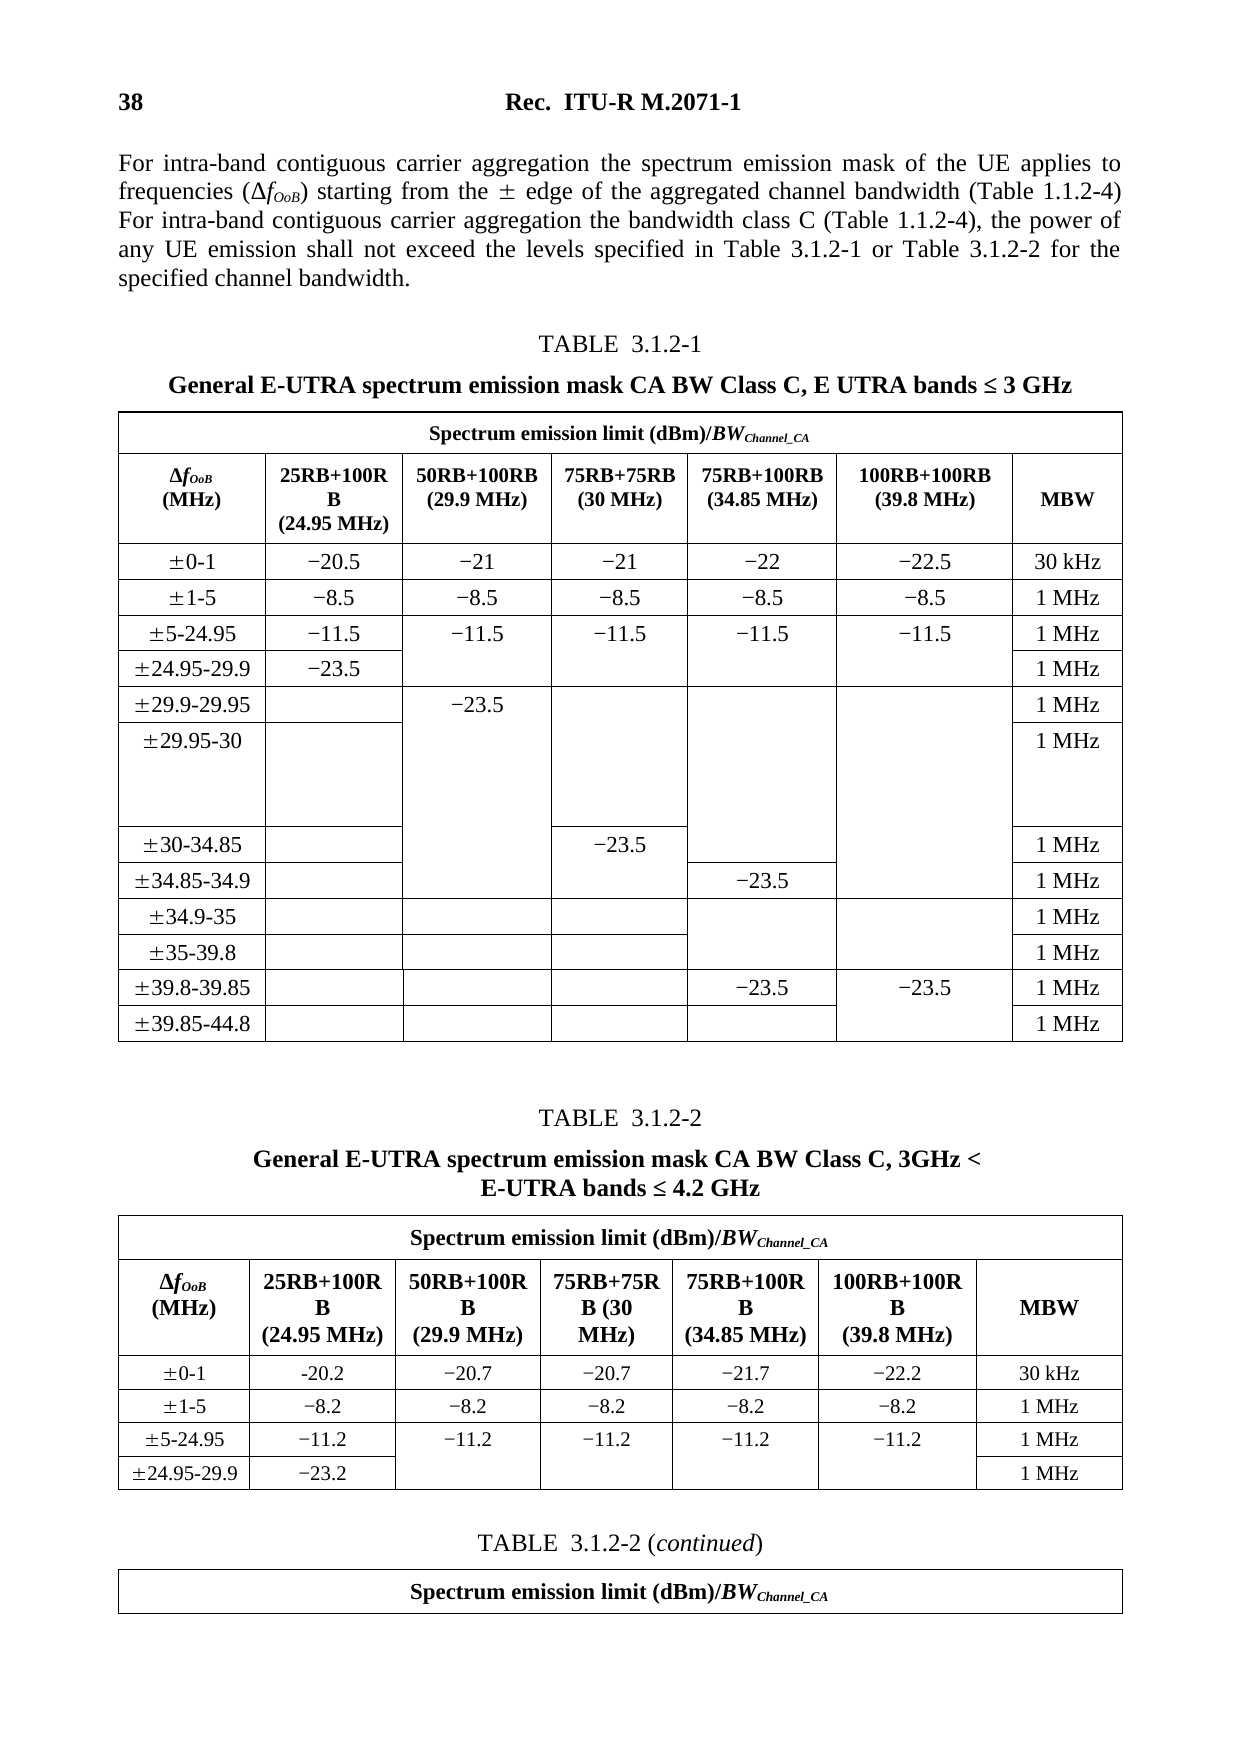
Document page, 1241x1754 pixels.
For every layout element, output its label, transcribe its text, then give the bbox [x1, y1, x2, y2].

text TABLE 3.1.2-1 [118, 329, 1122, 358]
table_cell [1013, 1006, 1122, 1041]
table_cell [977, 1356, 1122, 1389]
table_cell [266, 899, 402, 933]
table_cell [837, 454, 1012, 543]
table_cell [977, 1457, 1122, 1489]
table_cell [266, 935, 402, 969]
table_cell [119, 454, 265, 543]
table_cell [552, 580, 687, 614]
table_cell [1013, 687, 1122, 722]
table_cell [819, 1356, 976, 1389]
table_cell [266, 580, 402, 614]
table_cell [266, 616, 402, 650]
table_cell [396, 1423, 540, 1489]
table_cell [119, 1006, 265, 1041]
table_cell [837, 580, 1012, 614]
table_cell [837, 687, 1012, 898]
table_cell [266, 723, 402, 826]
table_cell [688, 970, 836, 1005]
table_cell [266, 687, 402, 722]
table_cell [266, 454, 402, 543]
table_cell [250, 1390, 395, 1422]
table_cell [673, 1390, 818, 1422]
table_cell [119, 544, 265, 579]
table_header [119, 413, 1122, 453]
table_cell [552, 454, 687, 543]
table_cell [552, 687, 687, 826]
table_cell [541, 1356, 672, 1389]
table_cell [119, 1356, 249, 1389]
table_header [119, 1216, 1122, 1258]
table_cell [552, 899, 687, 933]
text For intra-band contiguous carrier aggregation the spectrum emission mask of the UE applies to frequencies (ΔfOoB) starting from the edge of the aggregated channel bandwidth (Table 1.1.2-4) For intra-band contiguous carrier aggregation the bandwidth class C (Table 1.1.2-4), the power of any UE emission shall not exceed the levels specified in Table 3.1.2-1 or Table 3.1.2-2 for the specified channel bandwidth. [118, 148, 1122, 291]
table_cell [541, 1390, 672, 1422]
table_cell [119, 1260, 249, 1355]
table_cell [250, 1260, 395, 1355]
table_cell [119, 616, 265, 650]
text TABLE 3.1.2-2 [118, 1103, 1122, 1132]
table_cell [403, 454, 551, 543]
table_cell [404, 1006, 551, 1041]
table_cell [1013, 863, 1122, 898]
text TABLE 3.1.2-2 (continued) [118, 1528, 1122, 1556]
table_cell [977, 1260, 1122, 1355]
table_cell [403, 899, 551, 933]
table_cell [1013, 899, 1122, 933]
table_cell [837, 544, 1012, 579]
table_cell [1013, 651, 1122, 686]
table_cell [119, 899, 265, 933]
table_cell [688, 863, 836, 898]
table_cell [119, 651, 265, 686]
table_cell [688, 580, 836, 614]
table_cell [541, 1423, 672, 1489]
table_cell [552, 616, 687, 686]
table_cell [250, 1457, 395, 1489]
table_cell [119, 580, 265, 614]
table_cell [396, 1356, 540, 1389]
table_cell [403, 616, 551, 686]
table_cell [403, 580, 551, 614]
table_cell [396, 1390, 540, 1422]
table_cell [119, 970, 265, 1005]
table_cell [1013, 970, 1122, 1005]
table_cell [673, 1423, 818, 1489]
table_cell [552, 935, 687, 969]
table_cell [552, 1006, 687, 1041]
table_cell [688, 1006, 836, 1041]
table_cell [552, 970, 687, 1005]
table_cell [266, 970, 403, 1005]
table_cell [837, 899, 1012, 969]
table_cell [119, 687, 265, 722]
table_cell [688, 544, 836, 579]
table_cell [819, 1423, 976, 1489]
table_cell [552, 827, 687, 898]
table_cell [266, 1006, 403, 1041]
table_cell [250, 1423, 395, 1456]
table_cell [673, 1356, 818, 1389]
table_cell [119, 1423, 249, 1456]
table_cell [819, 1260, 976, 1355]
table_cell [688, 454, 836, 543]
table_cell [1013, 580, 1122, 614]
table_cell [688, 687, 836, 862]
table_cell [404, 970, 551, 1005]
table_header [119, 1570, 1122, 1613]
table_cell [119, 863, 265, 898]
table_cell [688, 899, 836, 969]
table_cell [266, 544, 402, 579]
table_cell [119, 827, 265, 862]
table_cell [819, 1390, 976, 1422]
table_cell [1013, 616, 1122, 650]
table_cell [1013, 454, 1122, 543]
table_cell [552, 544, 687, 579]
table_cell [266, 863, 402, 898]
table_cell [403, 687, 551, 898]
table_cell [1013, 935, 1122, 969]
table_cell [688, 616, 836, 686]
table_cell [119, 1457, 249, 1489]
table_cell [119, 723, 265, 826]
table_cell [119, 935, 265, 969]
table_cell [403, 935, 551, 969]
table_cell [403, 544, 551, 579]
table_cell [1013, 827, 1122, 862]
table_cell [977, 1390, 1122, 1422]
title General E-UTRA spectrum emission mask CA BW Class C, E UTRA bands ≤ 3 GHz [118, 370, 1122, 399]
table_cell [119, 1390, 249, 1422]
title General E-UTRA spectrum emission mask CA BW Class C, 3GHz < E-UTRA bands ≤ 4.2 GHz [118, 1144, 1122, 1202]
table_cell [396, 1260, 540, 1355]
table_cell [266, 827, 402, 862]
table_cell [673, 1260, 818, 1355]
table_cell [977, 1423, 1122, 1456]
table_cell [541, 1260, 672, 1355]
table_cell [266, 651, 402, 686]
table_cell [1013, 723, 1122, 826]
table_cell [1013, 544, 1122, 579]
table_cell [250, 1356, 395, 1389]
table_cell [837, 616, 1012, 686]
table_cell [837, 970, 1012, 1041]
